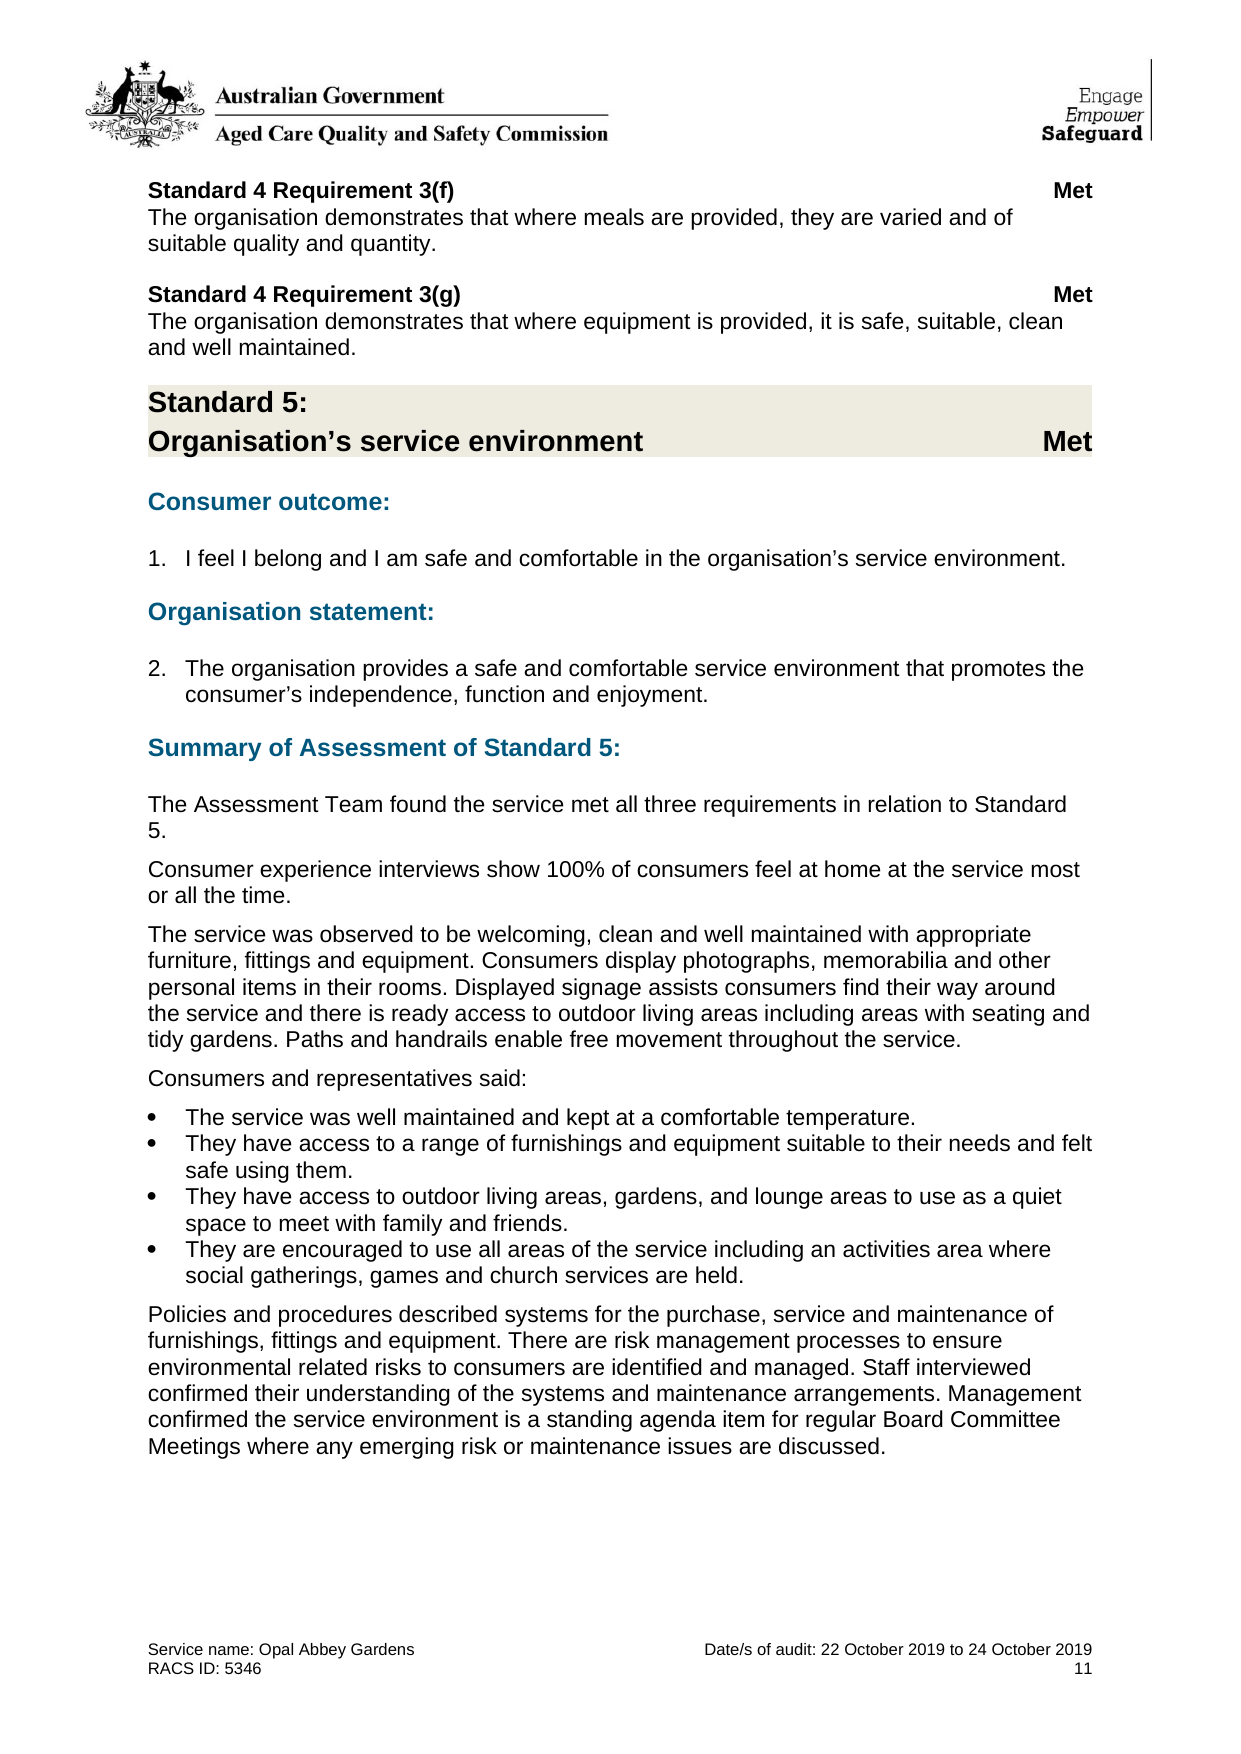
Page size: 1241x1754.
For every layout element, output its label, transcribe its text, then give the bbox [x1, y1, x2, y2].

text The Assessment Team found the service met all three requirements in relation to Standard 5. [148, 791, 1092, 843]
subtitle Standard 5: Organisation’s service environment Met [148, 385, 1092, 457]
text The organisation demonstrates that where meals are provided, they are varied and of suitable quality and quantity. [148, 203, 1092, 256]
text 1. I feel I belong and I am safe and comfortable in the organisation’s service environment. [148, 545, 1092, 572]
picture [0, 0, 1240, 169]
list The service was well maintained and kept at a comfortable temperature. [148, 1104, 1092, 1130]
text The organisation demonstrates that where equipment is provided, it is safe, suitable, clean and well maintained. [148, 308, 1092, 360]
subtitle Standard 4 Requirement 3(f) Met [148, 177, 1092, 203]
list They have access to a range of furnishings and equipment suitable to their needs and felt safe using them. [148, 1130, 1092, 1183]
subtitle Standard 4 Requirement 3(g) Met [148, 281, 1092, 308]
list They have access to outdoor living areas, gardens, and lounge areas to use as a quiet space to meet with family and friends. [148, 1183, 1092, 1236]
text Policies and procedures described systems for the purchase, service and maintenance of furnishings, fittings and equipment. There are risk management processes to ensure environmental related risks to consumers are identified and managed. Staff interviewed confirmed their understanding of the systems and maintenance arrangements. Management confirmed the service environment is a standing agenda item for regular Board Committee Meetings where any emerging risk or maintenance issues are discussed. [148, 1301, 1092, 1459]
text Consumers and representatives said: [148, 1065, 1092, 1092]
subtitle Summary of Assessment of Standard 5: [148, 732, 1092, 761]
text 2. The organisation provides a safe and comfortable service environment that promotes the consumer’s independence, function and enjoyment. [148, 655, 1092, 707]
subtitle Organisation statement: [148, 597, 1092, 626]
list They are encouraged to use all areas of the service including an activities area where social gatherings, games and church services are held. [148, 1236, 1092, 1288]
text Consumer experience interviews show 100% of consumers feel at home at the service most or all the time. [148, 856, 1092, 908]
subtitle Consumer outcome: [148, 487, 1092, 516]
text The service was observed to be welcoming, clean and well maintained with appropriate furniture, fittings and equipment. Consumers display photographs, memorabilia and other personal items in their rooms. Displayed signage assists consumers find their way around the service and there is ready access to outdoor living areas including areas with seating and tidy gardens. Paths and handrails enable free movement throughout the service. [148, 921, 1092, 1053]
